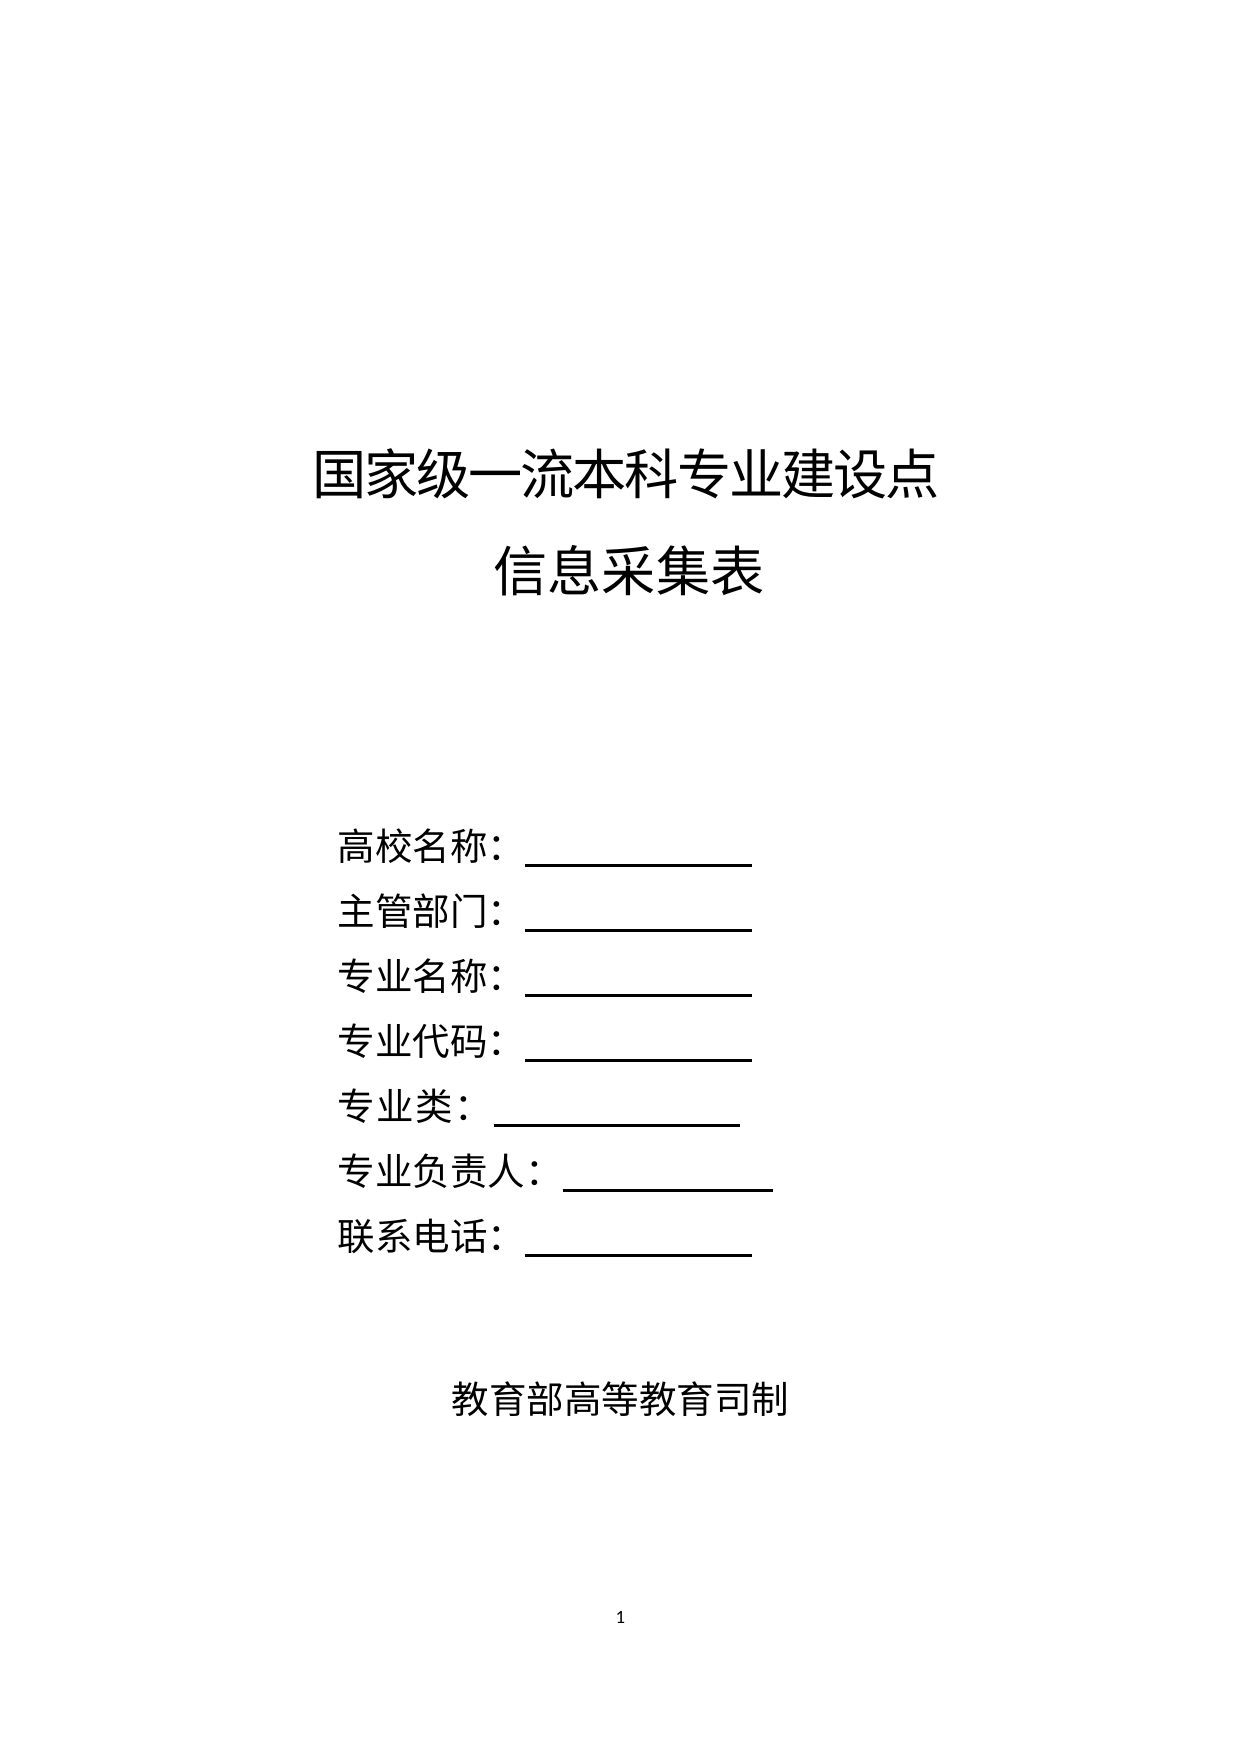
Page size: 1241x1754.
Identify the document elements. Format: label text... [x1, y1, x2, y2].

text 信息采集表 [150, 519, 1053, 617]
text 专业名称： [187, 942, 1053, 1007]
text 专业类： [187, 1072, 1053, 1137]
text 高校名称： [187, 812, 1053, 877]
text 主管部门： [187, 877, 1053, 942]
text 联系电话： [187, 1202, 1053, 1267]
text 教育部高等教育司制 [187, 1364, 1053, 1429]
text 国家级一流本科专业建设点 [150, 422, 1053, 519]
text 专业负责人： [187, 1137, 1053, 1202]
text 专业代码： [187, 1007, 1053, 1072]
